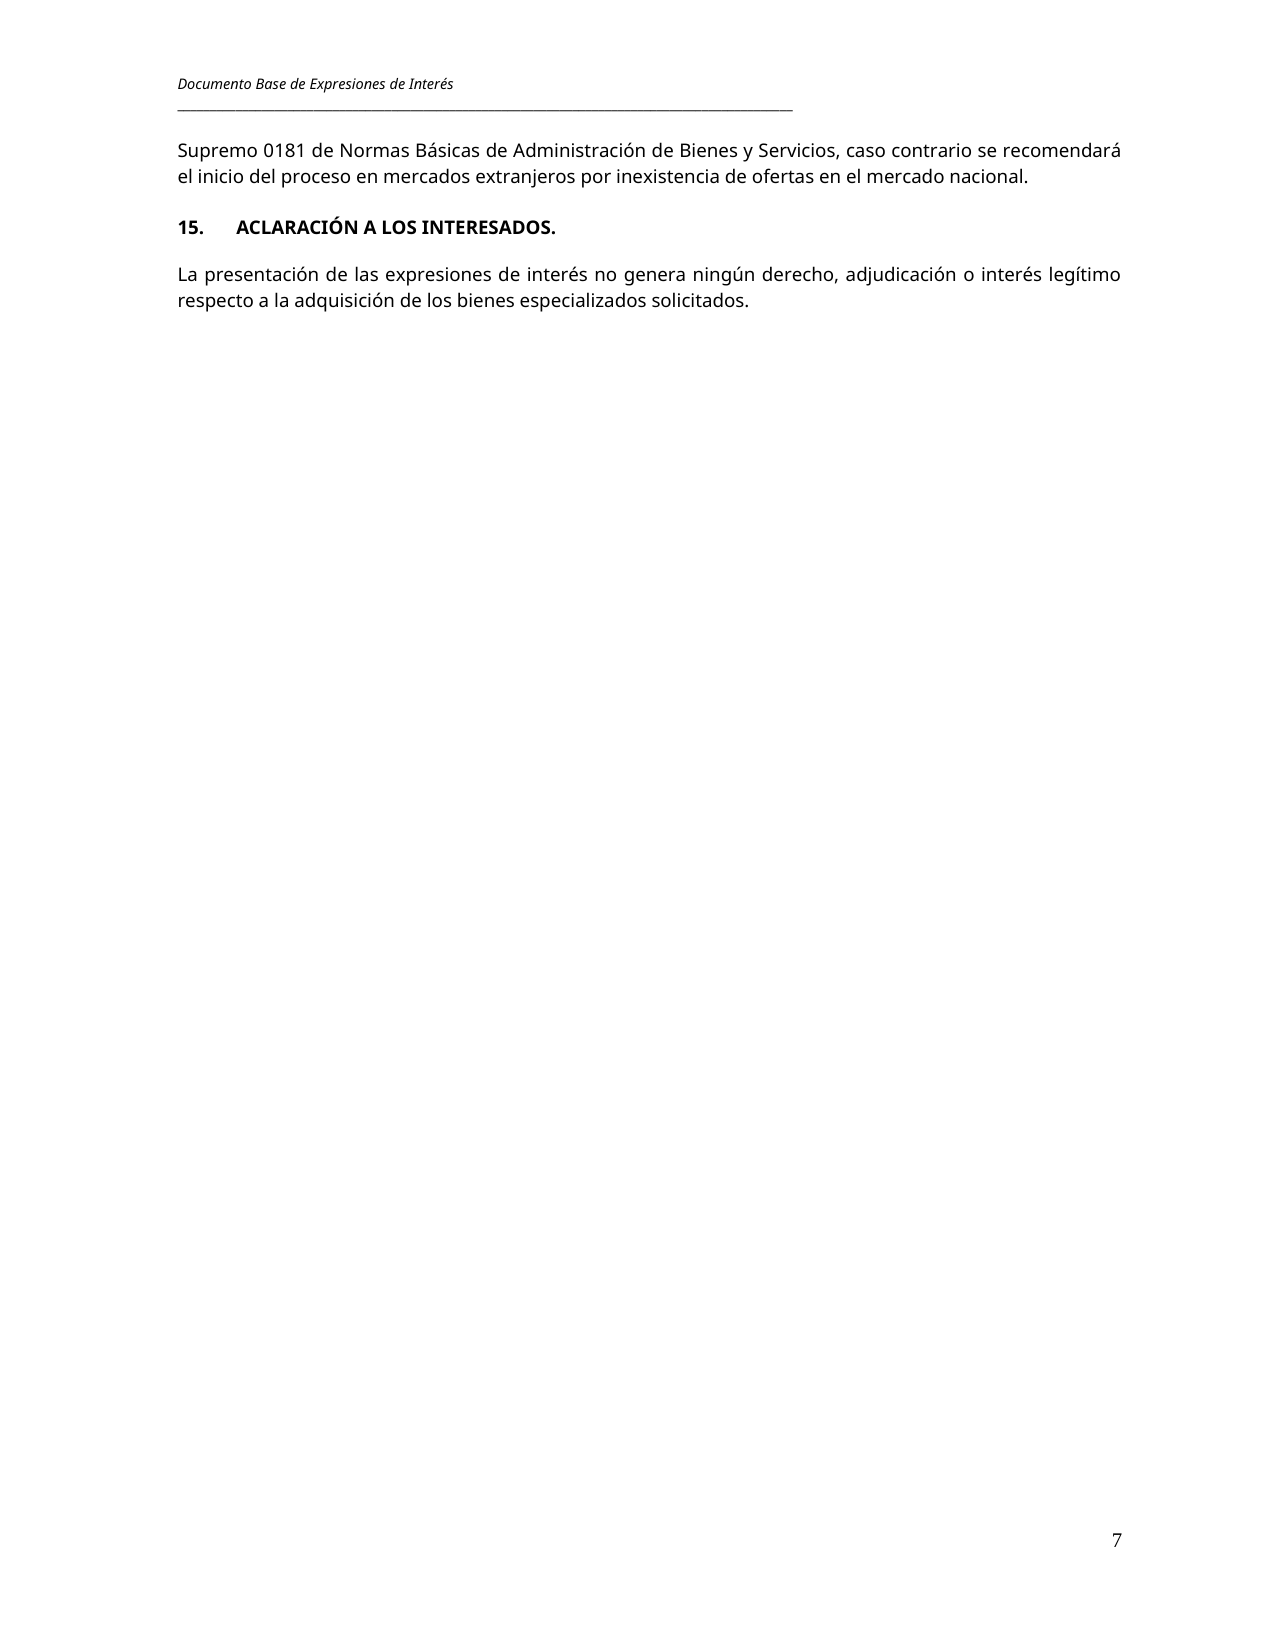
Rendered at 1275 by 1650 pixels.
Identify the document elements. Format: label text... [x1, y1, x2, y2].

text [177, 138, 1122, 189]
title ACLARACIÓN A LOS INTERESADOS. [177, 214, 1122, 240]
text La presentación de las expresiones de interés no genera ningún derecho, adjudicación o interés legítimo respecto a la adquisición de los bienes especializados solicitados. [177, 261, 1122, 312]
